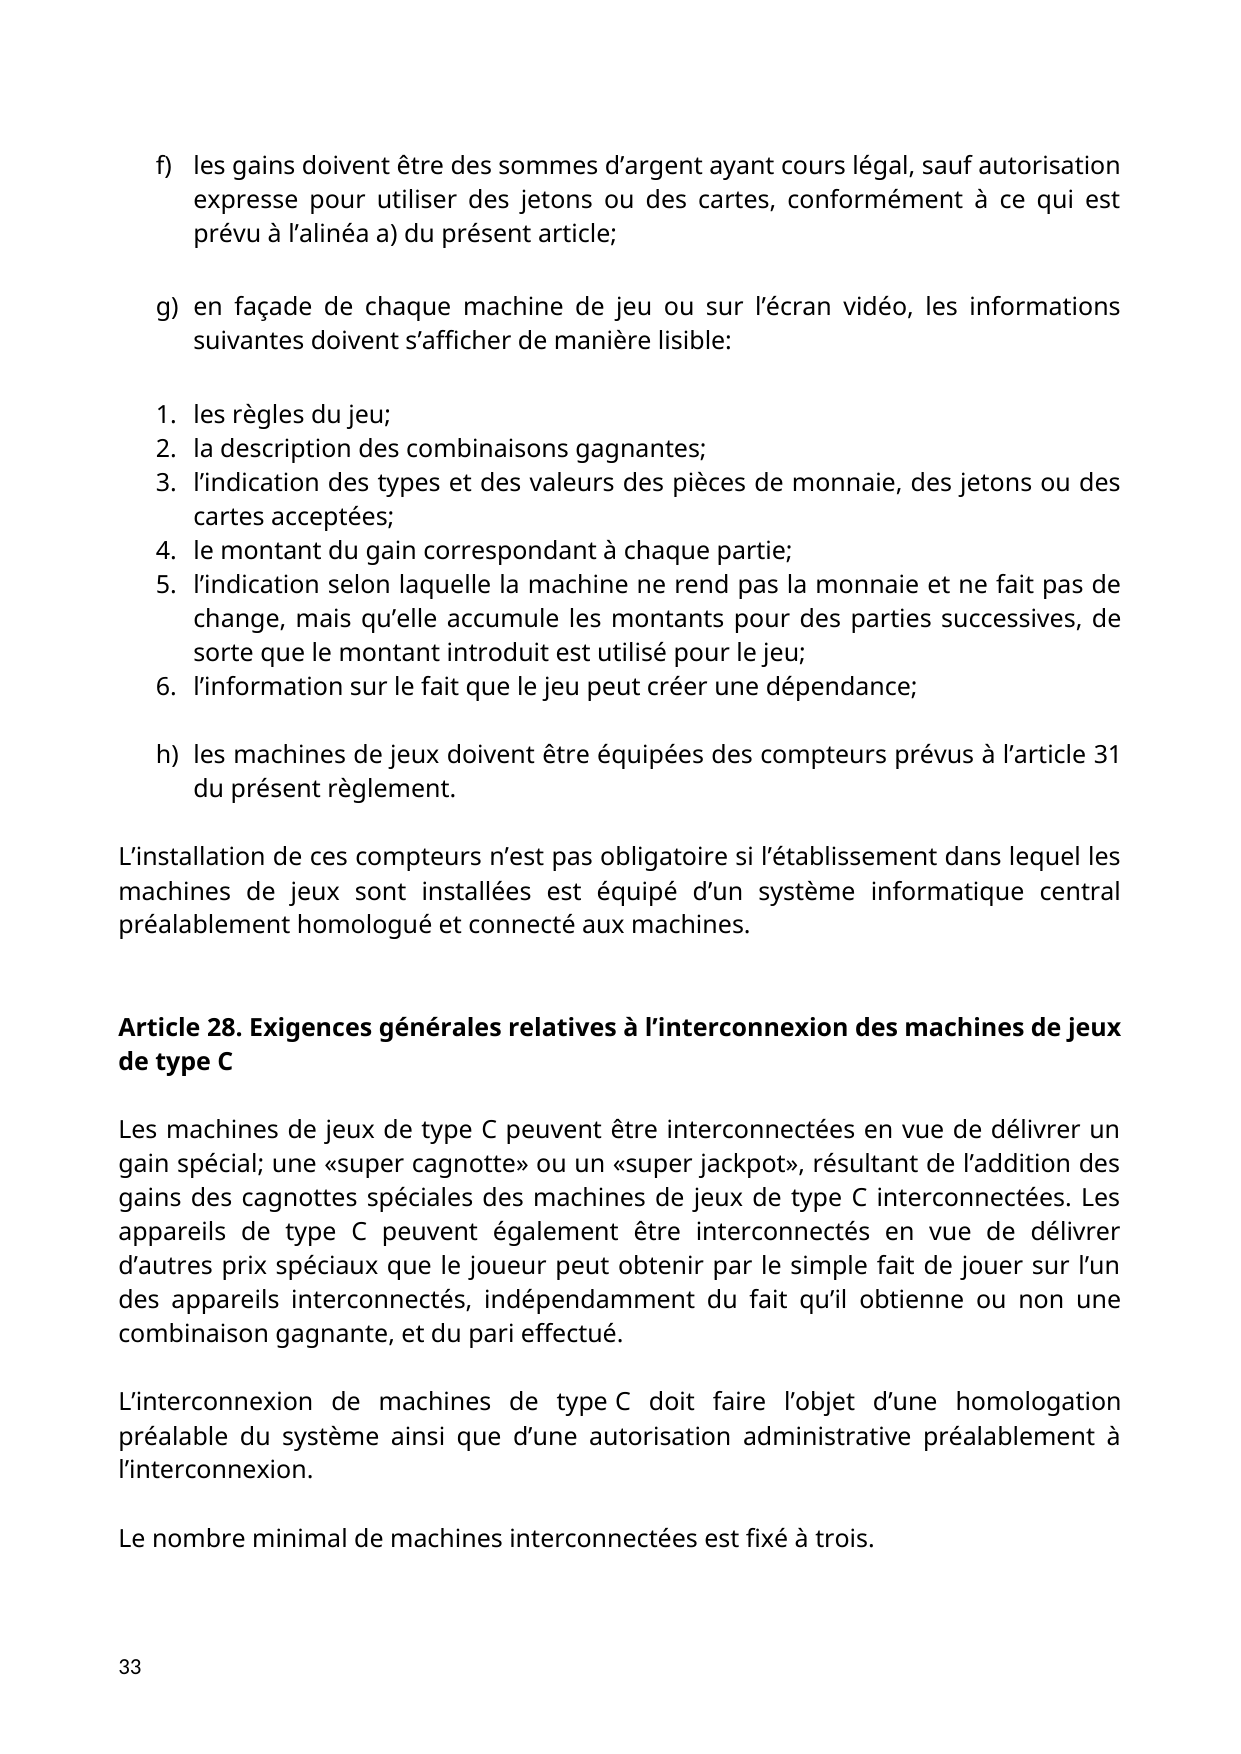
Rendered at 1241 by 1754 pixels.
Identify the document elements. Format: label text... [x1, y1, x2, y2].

text Le nombre minimal de machines interconnectées est fixé à trois. [118, 1520, 1122, 1554]
list la description des combinaisons gagnantes; [156, 430, 1122, 464]
text L’installation de ces compteurs n’est pas obligatoire si l’établissement dans lequel les machines de jeux sont installées est équipé d’un système informatique central préalablement homologué et connecté aux machines. [118, 839, 1122, 941]
list l’indication des types et des valeurs des pièces de monnaie, des jetons ou des cartes acceptées; [156, 464, 1122, 532]
list les machines de jeux doivent être équipées des compteurs prévus à l’article 31 du présent règlement. [156, 737, 1122, 805]
text L’interconnexion de machines de type C doit faire l’objet d’une homologation préalable du système ainsi que d’une autorisation administrative préalablement à l’interconnexion. [118, 1384, 1122, 1486]
list les gains doivent être des sommes d’argent ayant cours légal, sauf autorisation expresse pour utiliser des jetons ou des cartes, conformément à ce qui est prévu à l’alinéa a) du présent article; [156, 148, 1122, 250]
list le montant du gain correspondant à chaque partie; [156, 532, 1122, 567]
list l’information sur le fait que le jeu peut créer une dépendance; [156, 669, 1122, 703]
text Article 28. Exigences générales relatives à l’interconnexion des machines de jeux de type C [118, 1009, 1122, 1077]
list les règles du jeu; [156, 396, 1122, 430]
list l’indication selon laquelle la machine ne rend pas la monnaie et ne fait pas de change, mais qu’elle accumule les montants pour des parties successives, de sorte que le montant introduit est utilisé pour le jeu; [156, 567, 1122, 669]
list en façade de chaque machine de jeu ou sur l’écran vidéo, les informations suivantes doivent s’afficher de manière lisible: [156, 289, 1122, 357]
text Les machines de jeux de type C peuvent être interconnectées en vue de délivrer un gain spécial; une «super cagnotte» ou un «super jackpot», résultant de l’addition des gains des cagnottes spéciales des machines de jeux de type C interconnectées. Les appareils de type C peuvent également être interconnectés en vue de délivrer d’autres prix spéciaux que le joueur peut obtenir par le simple fait de jouer sur l’un des appareils interconnectés, indépendamment du fait qu’il obtienne ou non une combinaison gagnante, et du pari effectué. [118, 1112, 1122, 1350]
